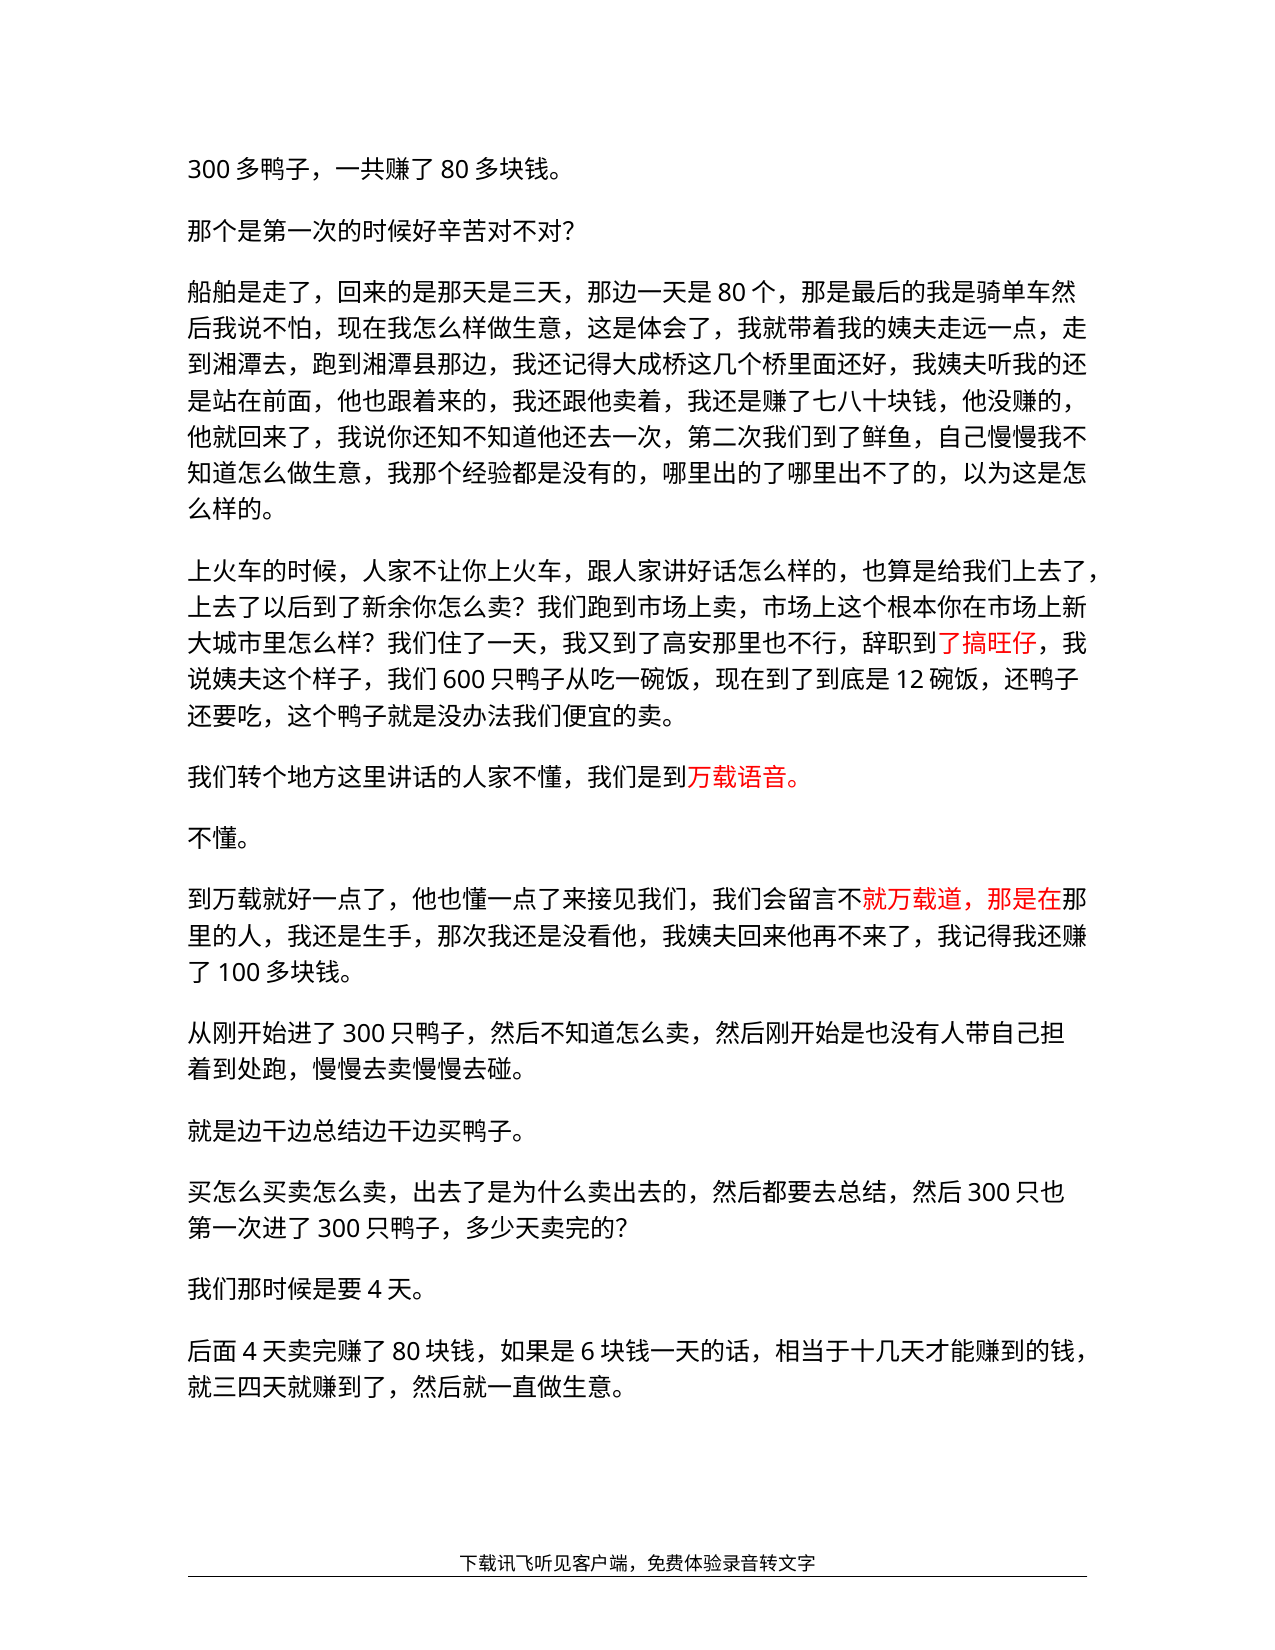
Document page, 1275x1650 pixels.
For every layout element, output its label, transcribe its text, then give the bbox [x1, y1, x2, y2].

text 买怎么买卖怎么卖，出去了是为什么卖出去的，然后都要去总结，然后300只也第一次进了300只鸭子，多少天卖完的？ [187, 1172, 1087, 1245]
text 就是边干边总结边干边买鸭子。 [187, 1111, 1087, 1147]
text 我们转个地方这里讲话的人家不懂，我们是到万载语音。 [187, 757, 1087, 794]
text 后面4天卖完赚了80块钱，如果是6块钱一天的话，相当于十几天才能赚到的钱，就三四天就赚到了，然后就一直做生意。 [187, 1331, 1087, 1404]
text 上火车的时候，人家不让你上火车，跟人家讲好话怎么样的，也算是给我们上去了，上去了以后到了新余你怎么卖？我们跑到市场上卖，市场上这个根本你在市场上新大城市里怎么样？我们住了一天，我又到了高安那里也不行，辞职到了搞旺仔，我说姨夫这个样子，我们600只鸭子从吃一碗饭，现在到了到底是12碗饭，还鸭子还要吃，这个鸭子就是没办法我们便宜的卖。 [187, 551, 1087, 732]
text 我们那时候是要4天。 [187, 1270, 1087, 1306]
text 船舶是走了，回来的是那天是三天，那边一天是80个，那是最后的我是骑单车然后我说不怕，现在我怎么样做生意，这是体会了，我就带着我的姨夫走远一点，走到湘潭去，跑到湘潭县那边，我还记得大成桥这几个桥里面还好，我姨夫听我的还是站在前面，他也跟着来的，我还跟他卖着，我还是赚了七八十块钱，他没赚的，他就回来了，我说你还知不知道他还去一次，第二次我们到了鲜鱼，自己慢慢我不知道怎么做生意，我那个经验都是没有的，哪里出的了哪里出不了的，以为这是怎么样的。 [187, 272, 1087, 526]
text 不懂。 [187, 819, 1087, 855]
text 那个是第一次的时候好辛苦对不对？ [187, 211, 1087, 247]
text 到万载就好一点了，他也懂一点了来接见我们，我们会留言不就万载道，那是在那里的人，我还是生手，那次我还是没看他，我姨夫回来他再不来了，我记得我还赚了100多块钱。 [187, 880, 1087, 989]
text 从刚开始进了300只鸭子，然后不知道怎么卖，然后刚开始是也没有人带自己担着到处跑，慢慢去卖慢慢去碰。 [187, 1014, 1087, 1086]
text 300多鸭子，一共赚了80多块钱。 [187, 150, 1087, 186]
